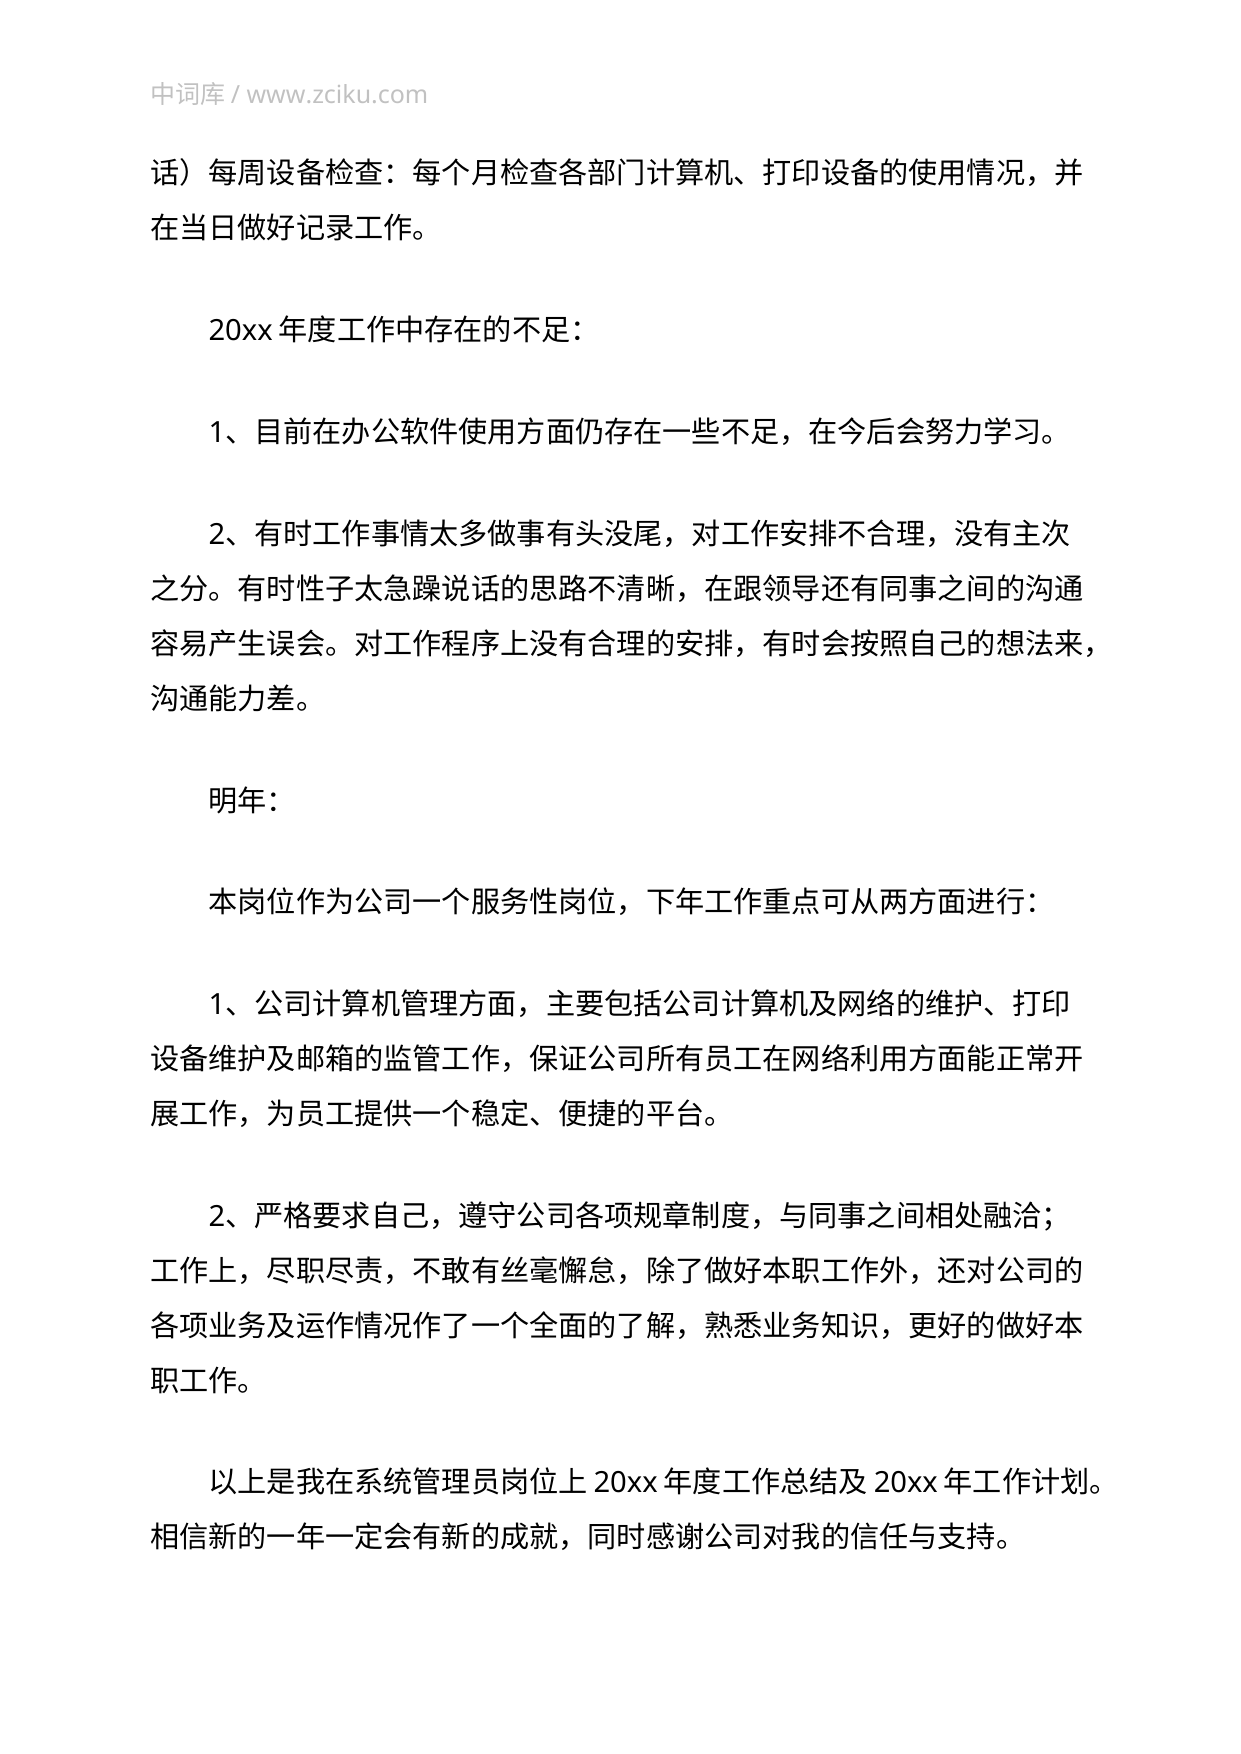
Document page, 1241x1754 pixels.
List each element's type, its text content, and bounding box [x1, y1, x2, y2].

text 1、目前在办公软件使用方面仍存在一些不足，在今后会努力学习。 [150, 409, 1090, 451]
text 1、公司计算机管理方面，主要包括公司计算机及网络的维护、打印设备维护及邮箱的监管工作，保证公司所有员工在网络利用方面能正常开展工作，为员工提供一个稳定、便捷的平台。 [150, 981, 1090, 1133]
text 明年： [150, 777, 1090, 819]
text 2、有时工作事情太多做事有头没尾，对工作安排不合理，没有主次之分。有时性子太急躁说话的思路不清晰，在跟领导还有同事之间的沟通容易产生误会。对工作程序上没有合理的安排，有时会按照自己的想法来，沟通能力差。 [150, 511, 1090, 718]
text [150, 150, 1090, 247]
text 20xx年度工作中存在的不足： [150, 307, 1090, 349]
text 以上是我在系统管理员岗位上20xx年度工作总结及20xx年工作计划。相信新的一年一定会有新的成就，同时感谢公司对我的信任与支持。 [150, 1459, 1090, 1556]
text 2、严格要求自己，遵守公司各项规章制度，与同事之间相处融洽；工作上，尽职尽责，不敢有丝毫懈怠，除了做好本职工作外，还对公司的各项业务及运作情况作了一个全面的了解，熟悉业务知识，更好的做好本职工作。 [150, 1192, 1090, 1399]
text 本岗位作为公司一个服务性岗位，下年工作重点可从两方面进行： [150, 879, 1090, 921]
